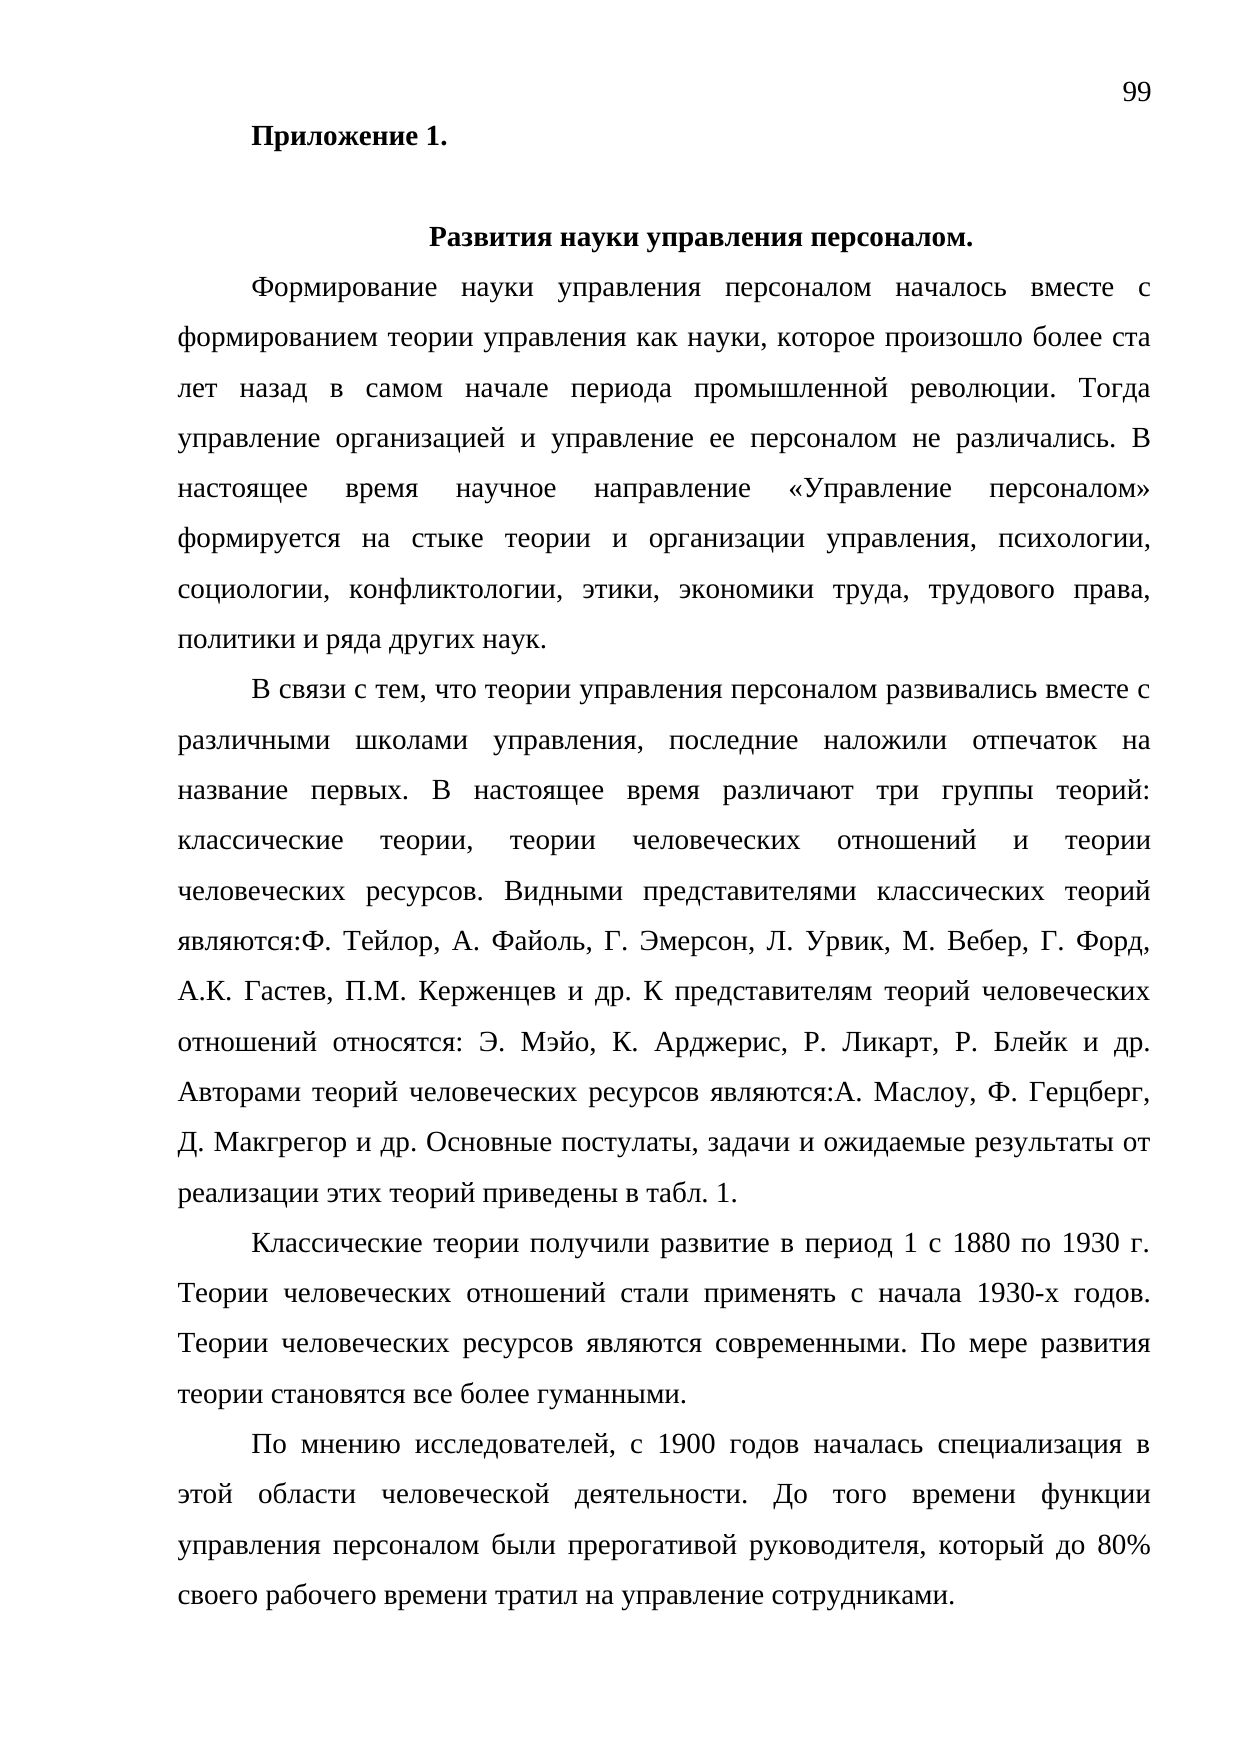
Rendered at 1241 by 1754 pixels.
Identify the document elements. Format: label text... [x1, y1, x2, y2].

text Приложение 1. [177, 118, 1152, 152]
text Классические теории получили развитие в период 1 с 1880 по . Теории человеческих отношений стали применять с начала 1930-х годов. Теории человеческих ресурсов являются современными. По мере развития теории становятся все более гуманными. [177, 1225, 1152, 1409]
text Развития науки управления персоналом. [177, 219, 1152, 252]
text В связи с тем, что теории управления персоналом развивались вместе с различными школами управления, последние наложили отпечаток на название первых. В настоящее время различают три группы теорий: классические теории, теории человеческих отношений и теории человеческих ресурсов. Видными представителями классических теорий являются:Ф. Тейлор, А. Файоль, Г. Эмерсон, Л. Урвик, М. Вебер, Г. Форд, А.К. Гастев, П.М. Керженцев и др. К представителям теорий человеческих отношений относятся: Э. Мэйо, К. Арджерис, Р. Ликарт, Р. Блейк и др. Авторами теорий человеческих ресурсов являются:А. Маслоу, Ф. Герцберг, Д. Макгрегор и др. Основные постулаты, задачи и ожидаемые результаты от реализации этих теорий приведены в табл. 1. [177, 672, 1152, 1208]
text По мнению исследователей, с 1900 годов началась специализация в этой области человеческой деятельности. До того времени функции управления персоналом были прерогативой руководителя, который до 80% своего рабочего времени тратил на управление сотрудниками. [177, 1426, 1152, 1611]
text Формирование науки управления персоналом началось вместе с формированием теории управления как науки, которое произошло более ста лет назад в самом начале периода промышленной революции. Тогда управление организацией и управление ее персоналом не различались. В настоящее время научное направление «Управление персоналом» формируется на стыке теории и организации управления, психологии, социологии, конфликтологии, этики, экономики труда, трудового права, политики и ряда других наук. [177, 269, 1152, 655]
